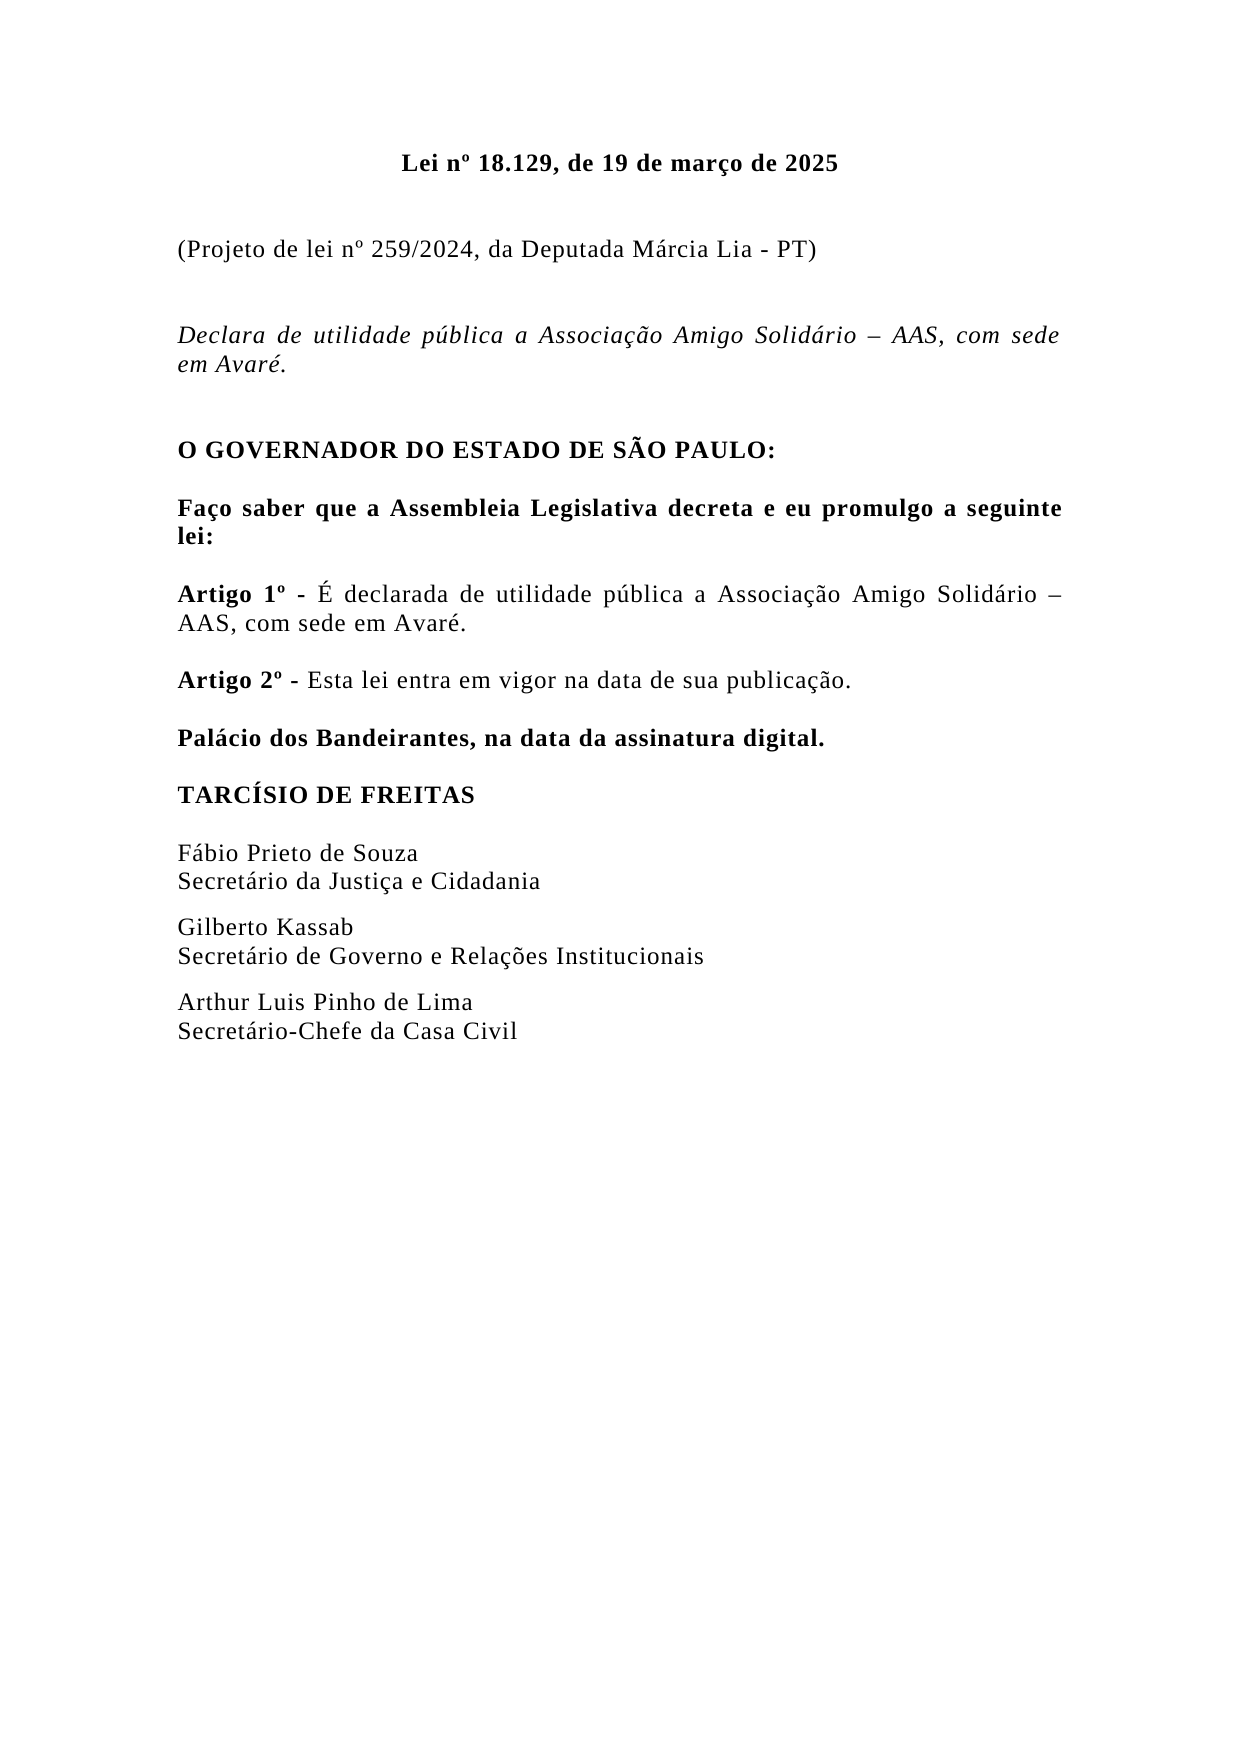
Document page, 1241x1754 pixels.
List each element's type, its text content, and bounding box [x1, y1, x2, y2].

text O GOVERNADOR DO ESTADO DE SÃO PAULO: [177, 435, 1063, 464]
text Artigo 2º - Esta lei entra em vigor na data de sua publicação. [177, 665, 1063, 694]
text (Projeto de lei nº 259/2024, da Deputada Márcia Lia - PT) [177, 234, 1063, 263]
text Arthur Luis Pinho de Lima [177, 987, 1063, 1016]
text Lei nº 18.129, de 19 de março de 2025 [177, 148, 1063, 176]
text Faço saber que a Assembleia Legislativa decreta e eu promulgo a seguinte lei: [177, 493, 1063, 550]
text Secretário de Governo e Relações Institucionais [177, 941, 1063, 970]
text Gilberto Kassab [177, 912, 1063, 941]
text Secretário da Justiça e Cidadania [177, 866, 1063, 895]
text Artigo 1º - É declarada de utilidade pública a Associação Amigo Solidário – AAS, com sede em Avaré. [177, 579, 1063, 636]
text Fábio Prieto de Souza [177, 838, 1063, 866]
text TARCÍSIO DE FREITAS [177, 780, 1063, 809]
text Palácio dos Bandeirantes, na data da assinatura digital. [177, 723, 1063, 751]
text Secretário-Chefe da Casa Civil [177, 1016, 1063, 1044]
text Declara de utilidade pública a Associação Amigo Solidário – AAS, com sede em Avaré. [177, 320, 1063, 378]
